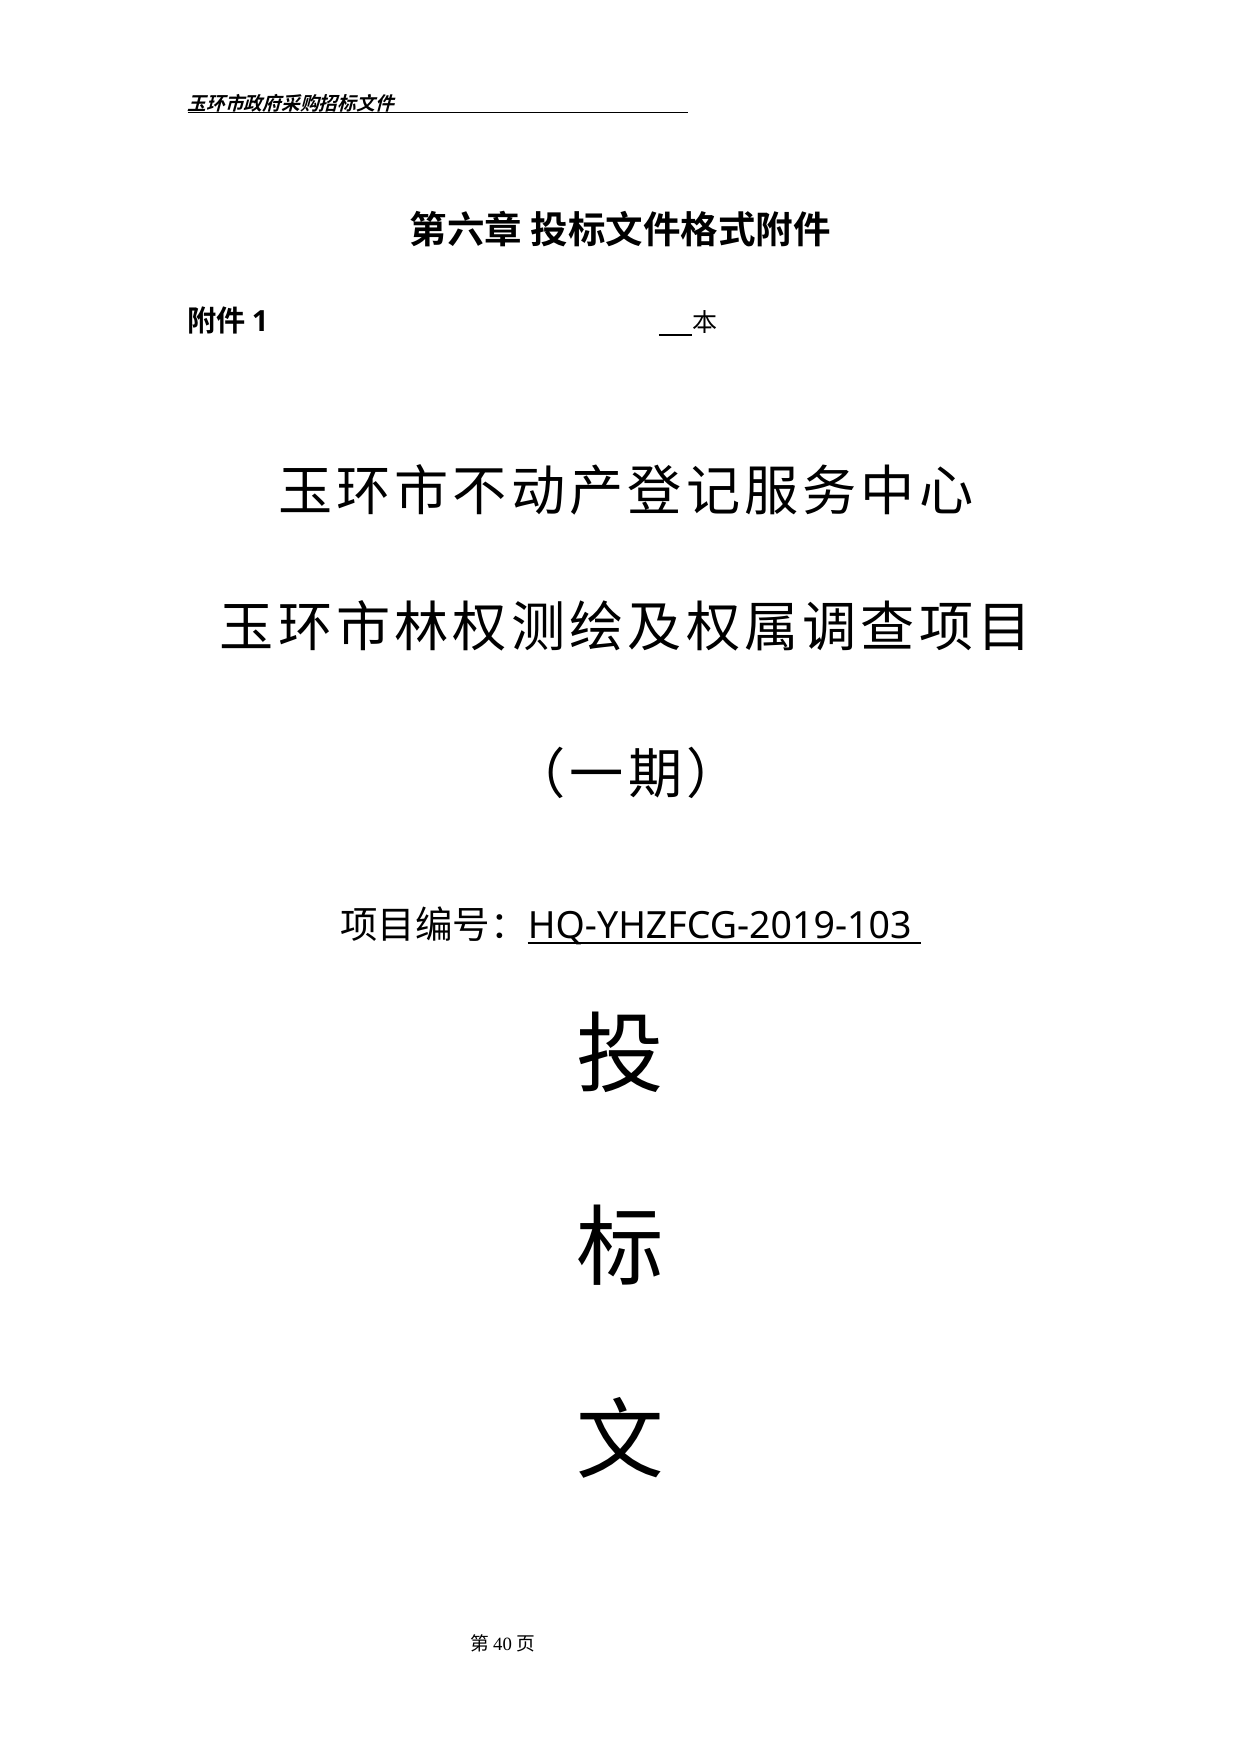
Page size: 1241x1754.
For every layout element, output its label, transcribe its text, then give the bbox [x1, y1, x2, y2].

text 文 [187, 1369, 1053, 1499]
text 玉环市林权测绘及权属调查项目（一期） [187, 574, 1064, 818]
text 玉环市不动产登记服务中心 [187, 438, 1064, 535]
list 投标文件格式附件 [187, 194, 1053, 259]
text 附件1 本 [187, 287, 1053, 352]
text 标 [187, 1175, 1053, 1305]
text 项目编号：HQ-YHZFCG-2019-103 [187, 890, 1064, 955]
text 投 [187, 982, 1053, 1112]
